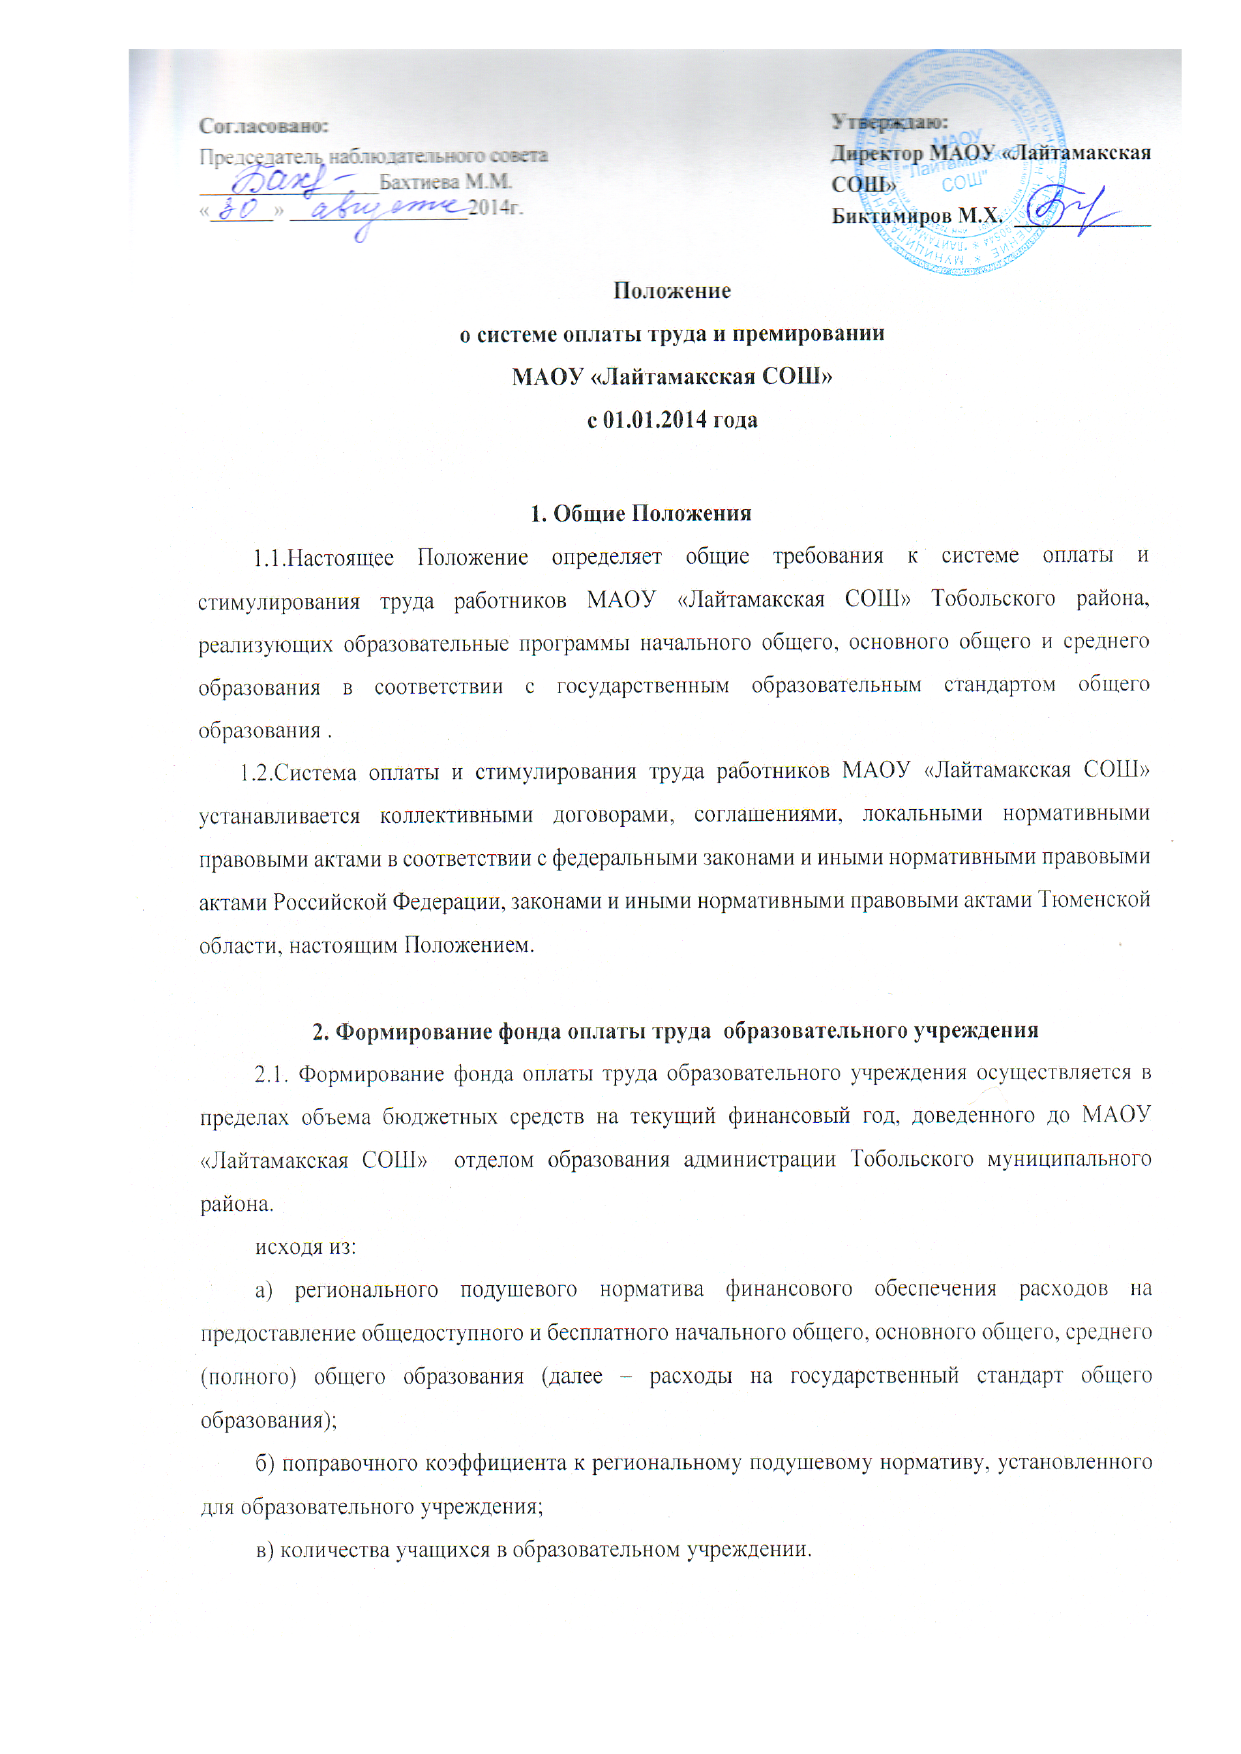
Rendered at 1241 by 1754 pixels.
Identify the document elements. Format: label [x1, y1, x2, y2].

picture [118, 37, 1192, 1649]
